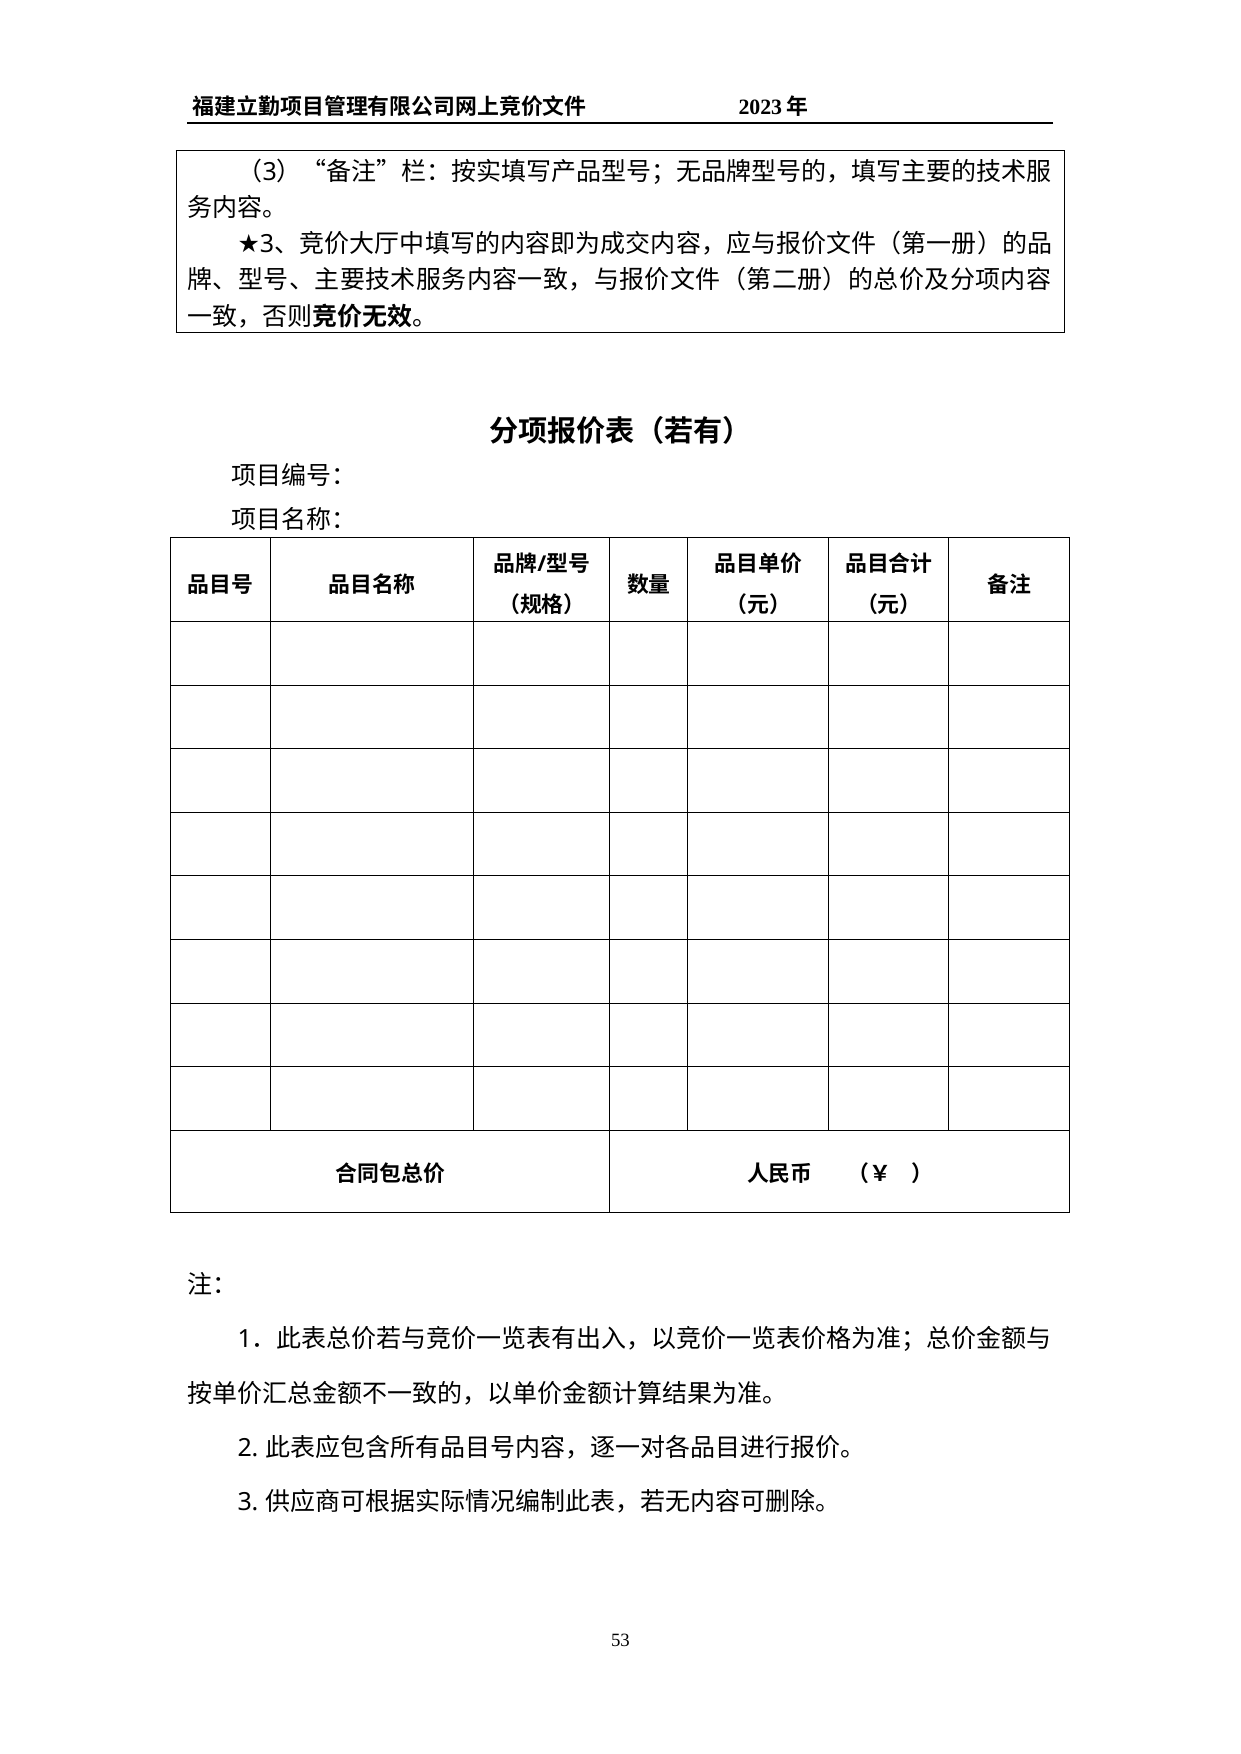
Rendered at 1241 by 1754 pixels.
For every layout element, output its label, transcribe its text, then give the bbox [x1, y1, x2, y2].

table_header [177, 151, 1064, 332]
table_cell [949, 686, 1069, 748]
table_cell [474, 749, 609, 812]
table_header 备注 [949, 538, 1069, 621]
table_header 品目号 [171, 538, 270, 621]
table_cell [271, 1004, 473, 1066]
table_cell [949, 876, 1069, 939]
table_cell 合同包总价 [171, 1131, 609, 1212]
table_cell [171, 686, 270, 748]
table_cell [688, 622, 828, 685]
table_header 品目名称 [271, 538, 473, 621]
table_cell [271, 1067, 473, 1129]
table_cell [949, 1067, 1069, 1129]
table_cell [829, 686, 948, 748]
table_cell [474, 1067, 609, 1129]
table_cell [271, 622, 473, 685]
table_cell [271, 940, 473, 1002]
table_cell [829, 940, 948, 1002]
table_cell [171, 1004, 270, 1066]
table_cell [610, 940, 687, 1002]
table_cell [829, 813, 948, 875]
table_cell [949, 813, 1069, 875]
table_header 品牌/型号（规格） [474, 538, 609, 621]
table_cell [829, 749, 948, 812]
table_cell [688, 876, 828, 939]
table_cell [688, 940, 828, 1002]
table_cell [474, 940, 609, 1002]
table_cell [829, 622, 948, 685]
table_cell [171, 749, 270, 812]
table_cell [474, 1004, 609, 1066]
table_cell [610, 749, 687, 812]
table_header 品目合计（元） [829, 538, 948, 621]
table_cell [271, 686, 473, 748]
table_cell [688, 1004, 828, 1066]
table_cell [610, 622, 687, 685]
table_cell [171, 876, 270, 939]
table_cell [474, 876, 609, 939]
table_cell [829, 1067, 948, 1129]
table_cell [610, 813, 687, 875]
table_cell [271, 749, 473, 812]
table_cell [949, 622, 1069, 685]
table_cell [688, 749, 828, 812]
table_cell [949, 749, 1069, 812]
table_cell [688, 813, 828, 875]
table_cell [829, 876, 948, 939]
table_cell [474, 622, 609, 685]
text 2. 此表应包含所有品目号内容，逐一对各品目进行报价。 [187, 1427, 1053, 1464]
table_header 数量 [610, 538, 687, 621]
table_cell [688, 1067, 828, 1129]
text 3. 供应商可根据实际情况编制此表，若无内容可删除。 [187, 1482, 1053, 1518]
text 项目编号： [231, 449, 1053, 493]
table_cell [610, 1004, 687, 1066]
table_header 品目单价（元） [688, 538, 828, 621]
text 项目名称： [231, 493, 1053, 537]
table_cell [171, 1067, 270, 1129]
text 分项报价表（若有） [187, 407, 1053, 449]
table_cell [688, 686, 828, 748]
table_cell [271, 813, 473, 875]
table_cell [171, 813, 270, 875]
table_cell [949, 940, 1069, 1002]
table_cell [474, 686, 609, 748]
text 1．此表总价若与竞价一览表有出入，以竞价一览表价格为准；总价金额与按单价汇总金额不一致的，以单价金额计算结果为准。 [187, 1319, 1053, 1409]
table_cell [171, 622, 270, 685]
table_cell [949, 1004, 1069, 1066]
table_cell [610, 876, 687, 939]
table_cell [474, 813, 609, 875]
table_cell [171, 940, 270, 1002]
table_cell [610, 1067, 687, 1129]
table_cell [610, 686, 687, 748]
text 注： [187, 1264, 1053, 1301]
table_cell 人民币 （￥ ） [610, 1131, 1069, 1212]
table_cell [829, 1004, 948, 1066]
table_cell [271, 876, 473, 939]
